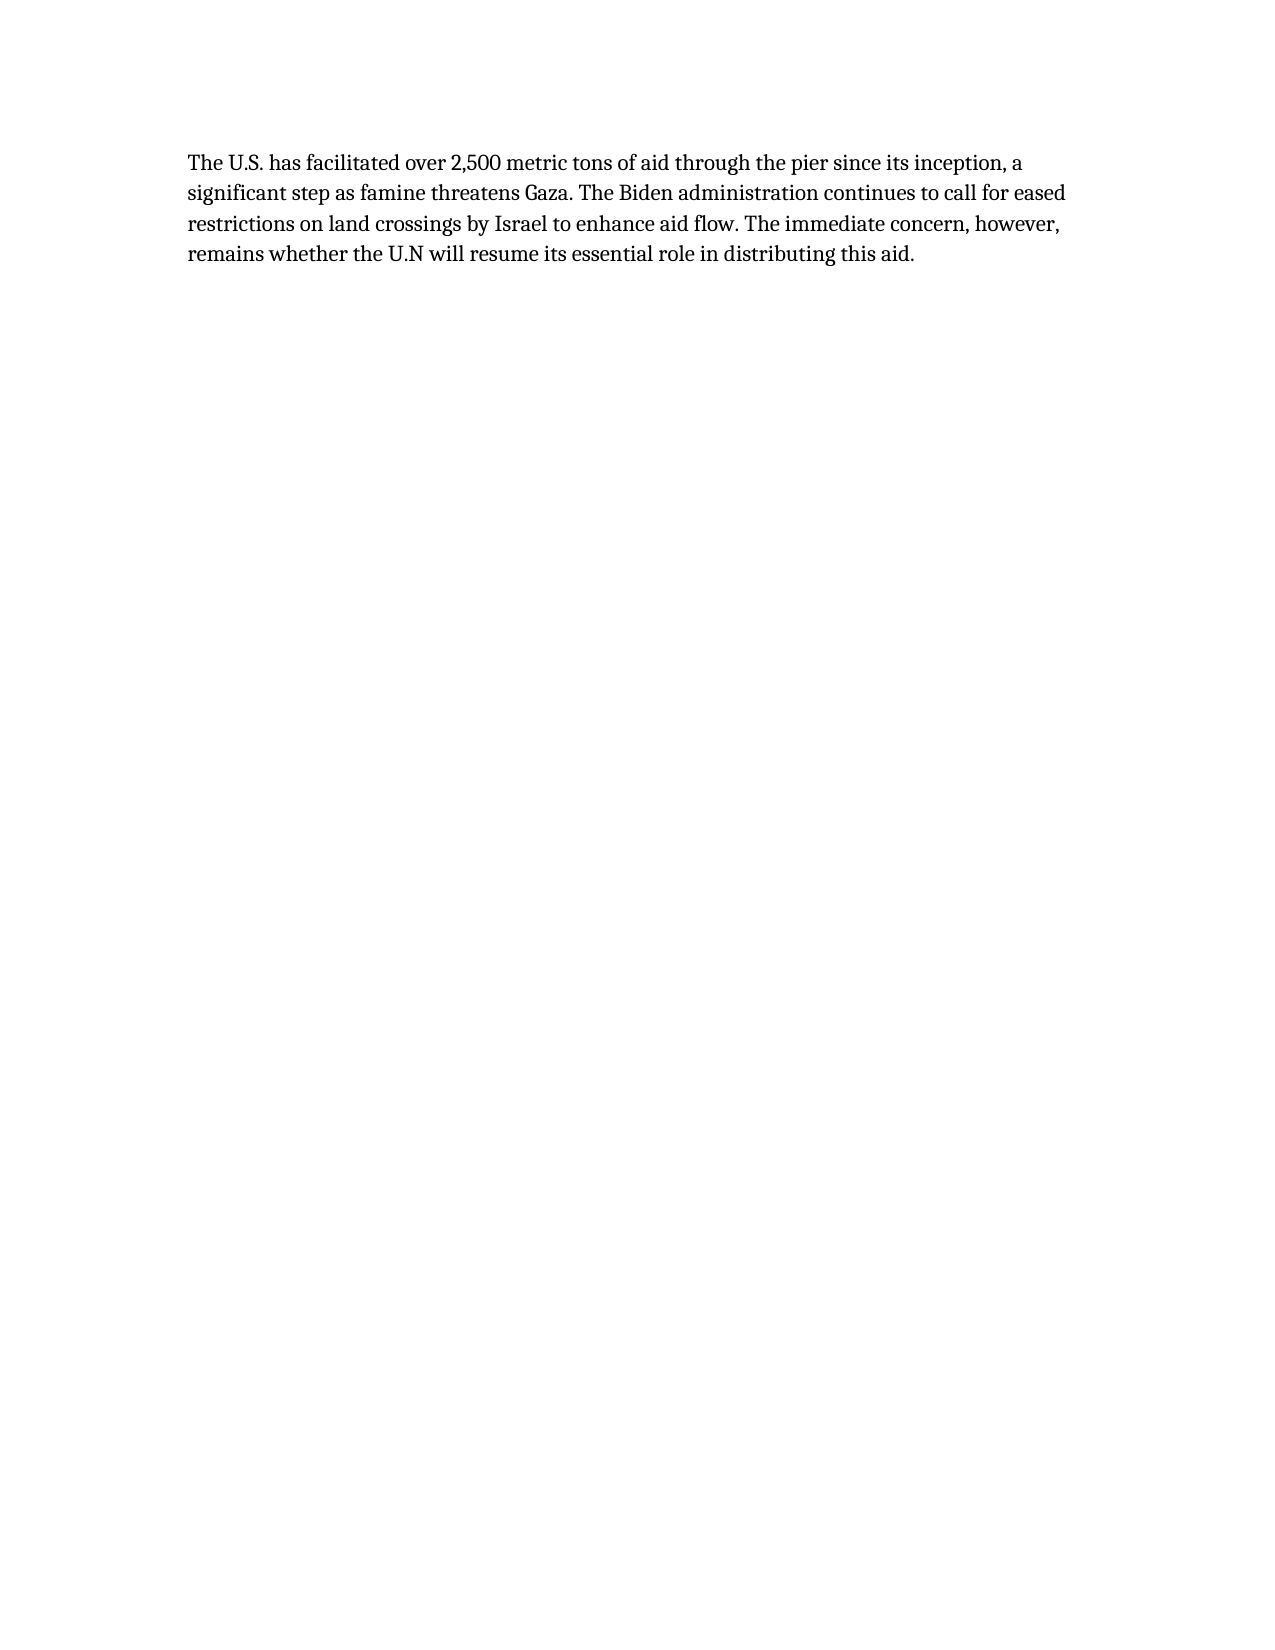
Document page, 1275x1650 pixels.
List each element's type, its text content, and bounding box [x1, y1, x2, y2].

text The U.S. has facilitated over 2,500 metric tons of aid through the pier since its inception, a significant step as famine threatens Gaza. The Biden administration continues to call for eased restrictions on land crossings by Israel to enhance aid flow. The immediate concern, however, remains whether the U.N will resume its essential role in distributing this aid. [187, 150, 1087, 267]
